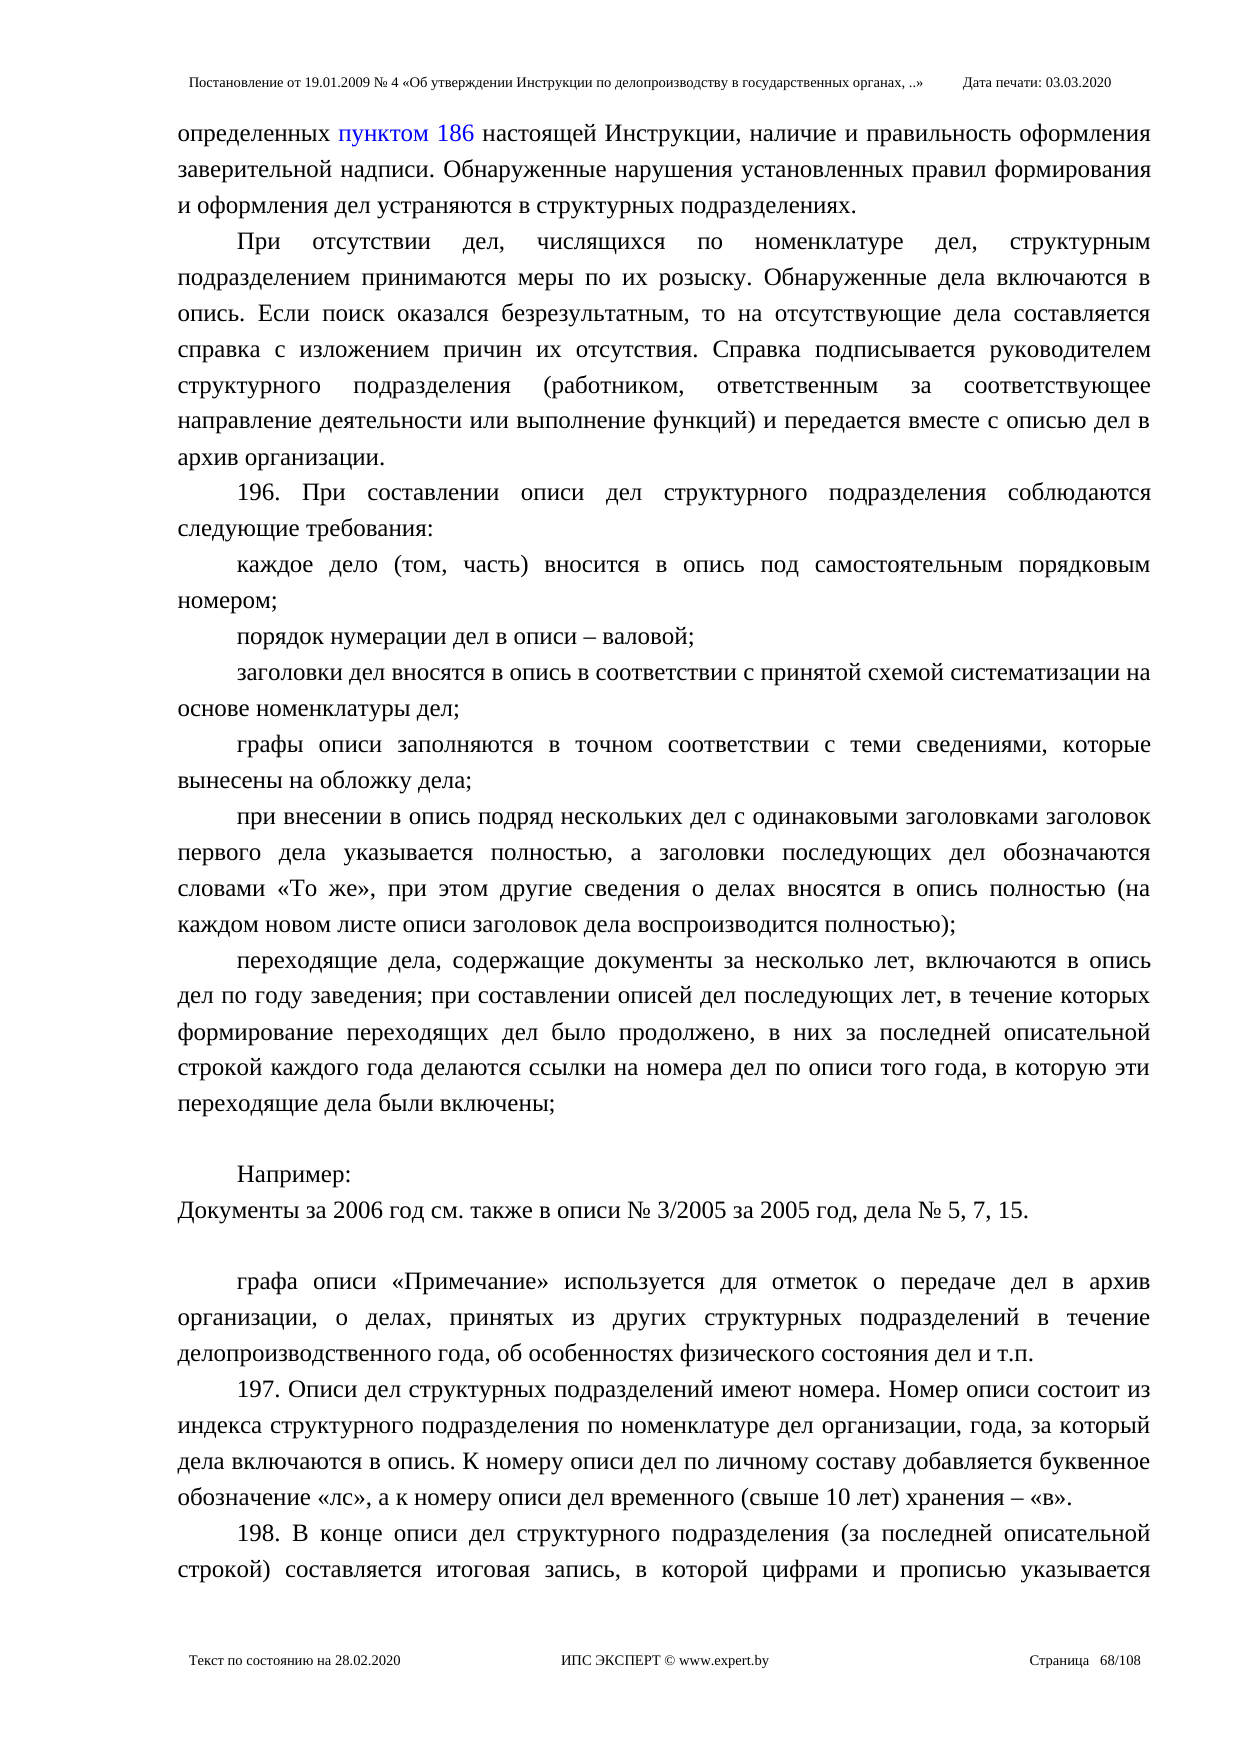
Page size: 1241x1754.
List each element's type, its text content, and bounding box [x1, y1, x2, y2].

text 197. Описи дел структурных подразделений имеют номера. Номер описи состоит из индекса структурного подразделения по номенклатуре дел организации, года, за который дела включаются в опись. К номеру описи дел по личному составу добавляется буквенное обозначение «лс», а к номеру описи дел временного (свыше 10 лет) хранения – «в». [177, 1374, 1152, 1511]
text При отсутствии дел, числящихся по номенклатуре дел, структурным подразделением принимаются меры по их розыску. Обнаруженные дела включаются в опись. Если поиск оказался безрезультатным, то на отсутствующие дела составляется справка с изложением причин их отсутствия. Справка подписывается руководителем структурного подразделения (работником, ответственным за соответствующее направление деятельности или выполнение функций) и передается вместе с описью дел в архив организации. [177, 226, 1152, 470]
text графа описи «Примечание» используется для отметок о передаче дел в архив организации, о делах, принятых из других структурных подразделений в течение делопроизводственного года, об особенностях физического состояния дел и т.п. [177, 1266, 1152, 1367]
text графы описи заполняются в точном соответствии с теми сведениями, которые вынесены на обложку дела; [177, 729, 1152, 794]
text каждое дело (том, часть) вносится в опись под самостоятельным порядковым номером; [177, 549, 1152, 614]
text переходящие дела, содержащие документы за несколько лет, включаются в опись дел по году заведения; при составлении описей дел последующих лет, в течение которых формирование переходящих дел было продолжено, в них за последней описательной строкой каждого года делаются ссылки на номера дел по описи того года, в которую эти переходящие дела были включены; [177, 945, 1152, 1117]
text 196. При составлении описи дел структурного подразделения соблюдаются следующие требования: [177, 477, 1152, 542]
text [177, 1518, 1152, 1582]
text при внесении в опись подряд нескольких дел с одинаковыми заголовками заголовок первого дела указывается полностью, а заголовки последующих дел обозначаются словами «То же», при этом другие сведения о делах вносятся в опись полностью (на каждом новом листе описи заголовок дела воспроизводится полностью); [177, 801, 1152, 937]
text заголовки дел вносятся в опись в соответствии с принятой схемой систематизации на основе номенклатуры дел; [177, 657, 1152, 722]
text Например: [177, 1159, 1152, 1188]
text Документы за 2006 год см. также в описи № 3/2005 за 2005 год, дела № 5, 7, 15. [177, 1195, 1152, 1224]
text порядок нумерации дел в описи – валовой; [177, 621, 1152, 650]
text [177, 118, 1152, 219]
